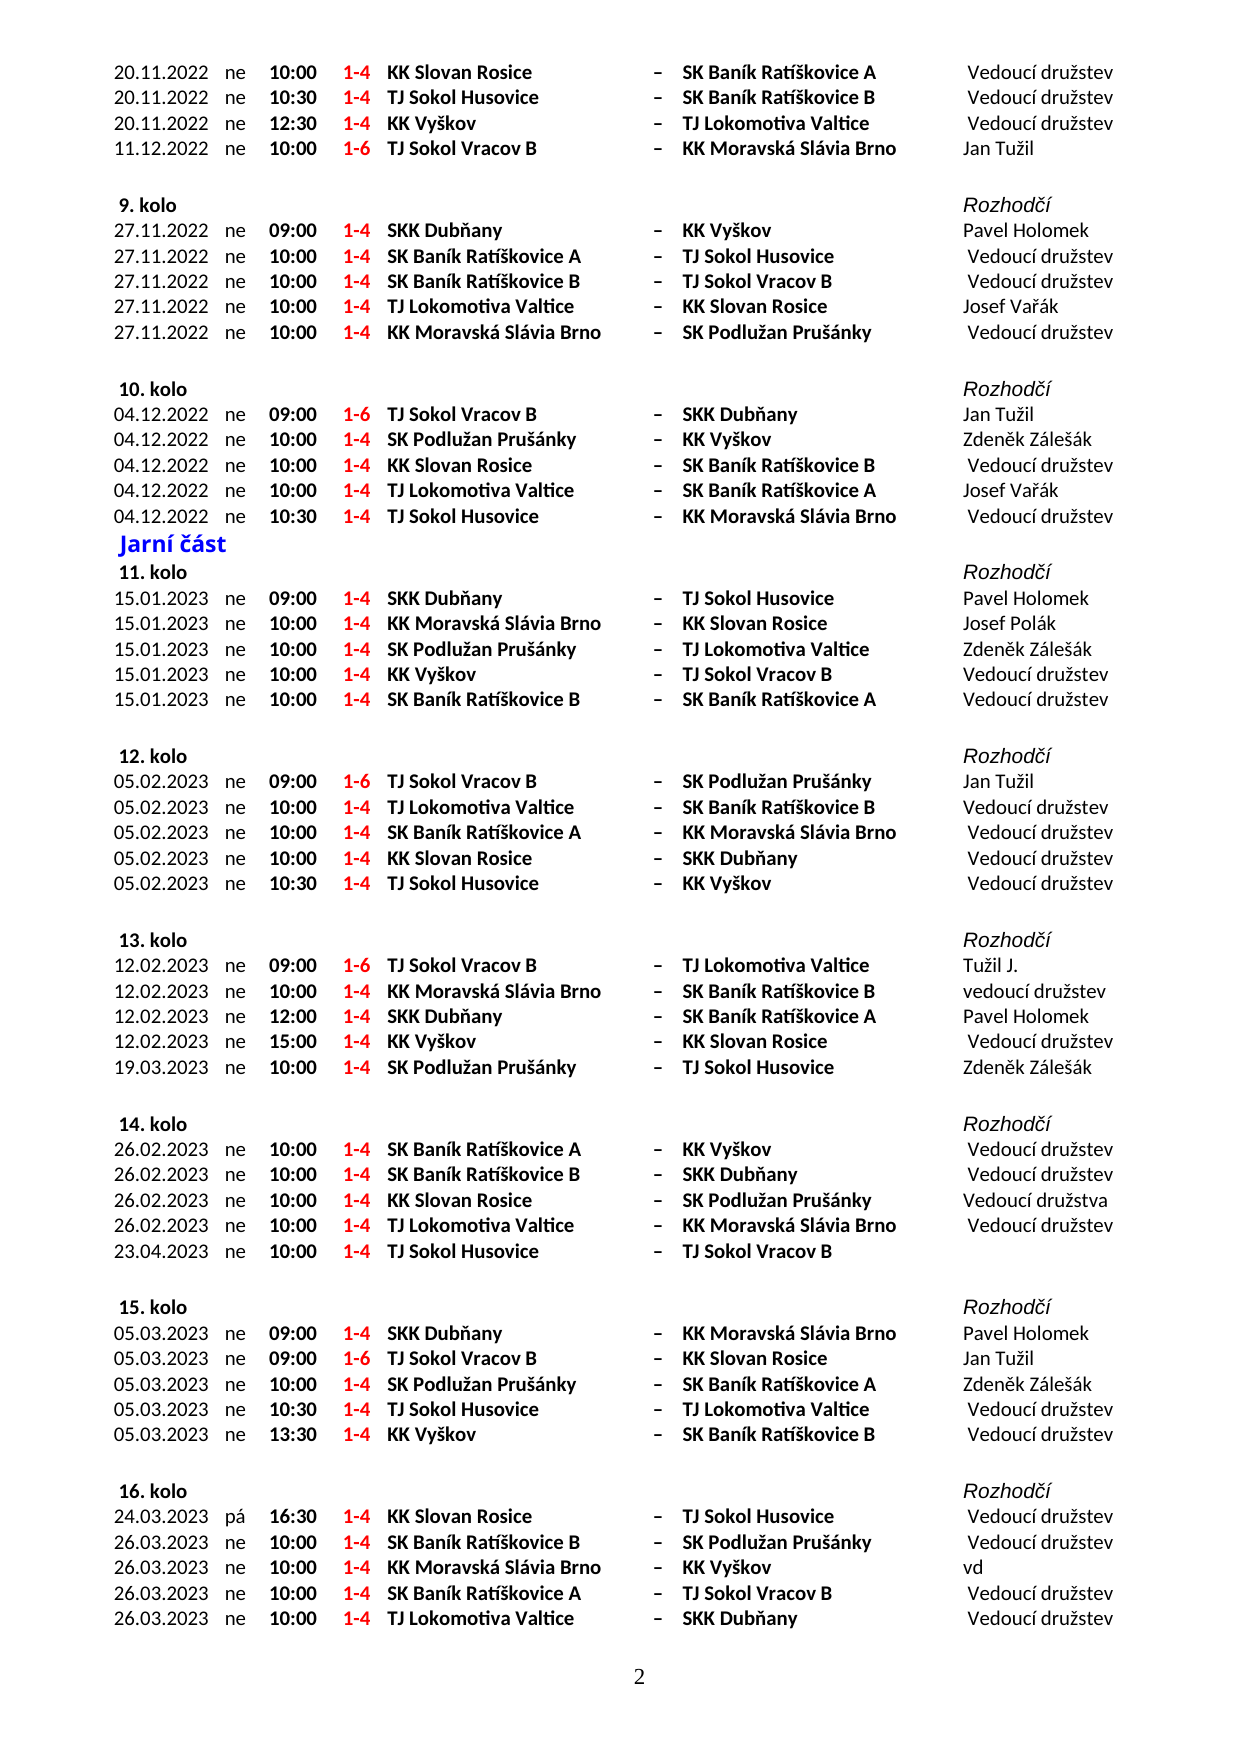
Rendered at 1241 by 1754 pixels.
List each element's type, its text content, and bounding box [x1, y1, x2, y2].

text 04.12.2022 ne 10:00 1-4 TJ Lokomotiva Valtice – SK Baník Ratíškovice A Josef Vařák [114, 477, 1137, 503]
text 14. kolo Rozhodčí [114, 1079, 1137, 1136]
text 12.02.2023 ne 09:00 1-6 TJ Sokol Vracov B – TJ Lokomotiva Valtice Tužil J. [114, 952, 1137, 978]
text 27.11.2022 ne 10:00 1-4 KK Moravská Slávia Brno – SK Podlužan Prušánky Vedoucí družstev [114, 319, 1137, 344]
text 12. kolo Rozhodčí [114, 712, 1137, 769]
text 11. kolo Rozhodčí [114, 528, 1137, 585]
text 05.02.2023 ne 10:00 1-4 KK Slovan Rosice – SKK Dubňany Vedoucí družstev [114, 845, 1137, 870]
text 15.01.2023 ne 10:00 1-4 KK Moravská Slávia Brno – KK Slovan Rosice Josef Polák [114, 610, 1137, 636]
text 12.02.2023 ne 10:00 1-4 KK Moravská Slávia Brno – SK Baník Ratíškovice B vedoucí družstev [114, 978, 1137, 1003]
text 20.11.2022 ne 10:00 1-4 KK Slovan Rosice – SK Baník Ratíškovice A Vedoucí družstev [114, 59, 1137, 84]
text 15.01.2023 ne 09:00 1-4 SKK Dubňany – TJ Sokol Husovice Pavel Holomek [114, 585, 1137, 610]
text 05.03.2023 ne 10:00 1-4 SK Podlužan Prušánky – SK Baník Ratíškovice A Zdeněk Zálešák [114, 1371, 1137, 1396]
text 05.02.2023 ne 10:30 1-4 TJ Sokol Husovice – KK Vyškov Vedoucí družstev [114, 870, 1137, 896]
text 26.03.2023 ne 10:00 1-4 KK Moravská Slávia Brno – KK Vyškov vd [114, 1554, 1137, 1580]
text 26.02.2023 ne 10:00 1-4 SK Baník Ratíškovice B – SKK Dubňany Vedoucí družstev [114, 1162, 1137, 1187]
text 27.11.2022 ne 10:00 1-4 SK Baník Ratíškovice B – TJ Sokol Vracov B Vedoucí družstev [114, 268, 1137, 294]
text 04.12.2022 ne 10:00 1-4 KK Slovan Rosice – SK Baník Ratíškovice B Vedoucí družstev [114, 452, 1137, 477]
text 05.03.2023 ne 13:30 1-4 KK Vyškov – SK Baník Ratíškovice B Vedoucí družstev [114, 1422, 1137, 1447]
text 13. kolo Rozhodčí [114, 896, 1137, 952]
text 04.12.2022 ne 10:00 1-4 SK Podlužan Prušánky – KK Vyškov Zdeněk Zálešák [114, 427, 1137, 452]
text 27.11.2022 ne 10:00 1-4 TJ Lokomotiva Valtice – KK Slovan Rosice Josef Vařák [114, 294, 1137, 319]
text 15. kolo Rozhodčí [114, 1263, 1137, 1320]
text 26.03.2023 ne 10:00 1-4 SK Baník Ratíškovice A – TJ Sokol Vracov B Vedoucí družstev [114, 1580, 1137, 1605]
text 04.12.2022 ne 10:30 1-4 TJ Sokol Husovice – KK Moravská Slávia Brno Vedoucí družstev [114, 503, 1137, 528]
text 16. kolo Rozhodčí [114, 1447, 1137, 1504]
text 05.02.2023 ne 10:00 1-4 TJ Lokomotiva Valtice – SK Baník Ratíškovice B Vedoucí družstev [114, 794, 1137, 819]
text 26.03.2023 ne 10:00 1-4 TJ Lokomotiva Valtice – SKK Dubňany Vedoucí družstev [114, 1605, 1137, 1631]
text 05.03.2023 ne 09:00 1-6 TJ Sokol Vracov B – KK Slovan Rosice Jan Tužil [114, 1345, 1137, 1371]
text 15.01.2023 ne 10:00 1-4 SK Baník Ratíškovice B – SK Baník Ratíškovice A Vedoucí družstev [114, 687, 1137, 712]
text 12.02.2023 ne 12:00 1-4 SKK Dubňany – SK Baník Ratíškovice A Pavel Holomek [114, 1003, 1137, 1029]
text 20.11.2022 ne 12:30 1-4 KK Vyškov – TJ Lokomotiva Valtice Vedoucí družstev [114, 110, 1137, 135]
text 26.03.2023 ne 10:00 1-4 SK Baník Ratíškovice B – SK Podlužan Prušánky Vedoucí družstev [114, 1529, 1137, 1554]
text 26.02.2023 ne 10:00 1-4 KK Slovan Rosice – SK Podlužan Prušánky Vedoucí družstva [114, 1187, 1137, 1212]
text 12.02.2023 ne 15:00 1-4 KK Vyškov – KK Slovan Rosice Vedoucí družstev [114, 1029, 1137, 1054]
text 23.04.2023 ne 10:00 1-4 TJ Sokol Husovice – TJ Sokol Vracov B [114, 1238, 1137, 1263]
text 26.02.2023 ne 10:00 1-4 SK Baník Ratíškovice A – KK Vyškov Vedoucí družstev [114, 1136, 1137, 1162]
text 10. kolo Rozhodčí [114, 344, 1137, 401]
text 26.02.2023 ne 10:00 1-4 TJ Lokomotiva Valtice – KK Moravská Slávia Brno Vedoucí družstev [114, 1212, 1137, 1238]
text 04.12.2022 ne 09:00 1-6 TJ Sokol Vracov B – SKK Dubňany Jan Tužil [114, 401, 1137, 427]
text 19.03.2023 ne 10:00 1-4 SK Podlužan Prušánky – TJ Sokol Husovice Zdeněk Zálešák [114, 1054, 1137, 1079]
text 15.01.2023 ne 10:00 1-4 KK Vyškov – TJ Sokol Vracov B Vedoucí družstev [114, 661, 1137, 687]
text 20.11.2022 ne 10:30 1-4 TJ Sokol Husovice – SK Baník Ratíškovice B Vedoucí družstev [114, 84, 1137, 110]
text 27.11.2022 ne 09:00 1-4 SKK Dubňany – KK Vyškov Pavel Holomek [114, 217, 1137, 243]
text 15.01.2023 ne 10:00 1-4 SK Podlužan Prušánky – TJ Lokomotiva Valtice Zdeněk Zálešák [114, 636, 1137, 661]
text 24.03.2023 pá 16:30 1-4 KK Slovan Rosice – TJ Sokol Husovice Vedoucí družstev [114, 1504, 1137, 1529]
text 11.12.2022 ne 10:00 1-6 TJ Sokol Vracov B – KK Moravská Slávia Brno Jan Tužil [114, 135, 1137, 161]
text 05.02.2023 ne 09:00 1-6 TJ Sokol Vracov B – SK Podlužan Prušánky Jan Tužil [114, 769, 1137, 794]
text 05.02.2023 ne 10:00 1-4 SK Baník Ratíškovice A – KK Moravská Slávia Brno Vedoucí družstev [114, 819, 1137, 845]
text 9. kolo Rozhodčí [114, 161, 1137, 217]
text 05.03.2023 ne 09:00 1-4 SKK Dubňany – KK Moravská Slávia Brno Pavel Holomek [114, 1320, 1137, 1345]
text 27.11.2022 ne 10:00 1-4 SK Baník Ratíškovice A – TJ Sokol Husovice Vedoucí družstev [114, 243, 1137, 268]
text 05.03.2023 ne 10:30 1-4 TJ Sokol Husovice – TJ Lokomotiva Valtice Vedoucí družstev [114, 1396, 1137, 1422]
